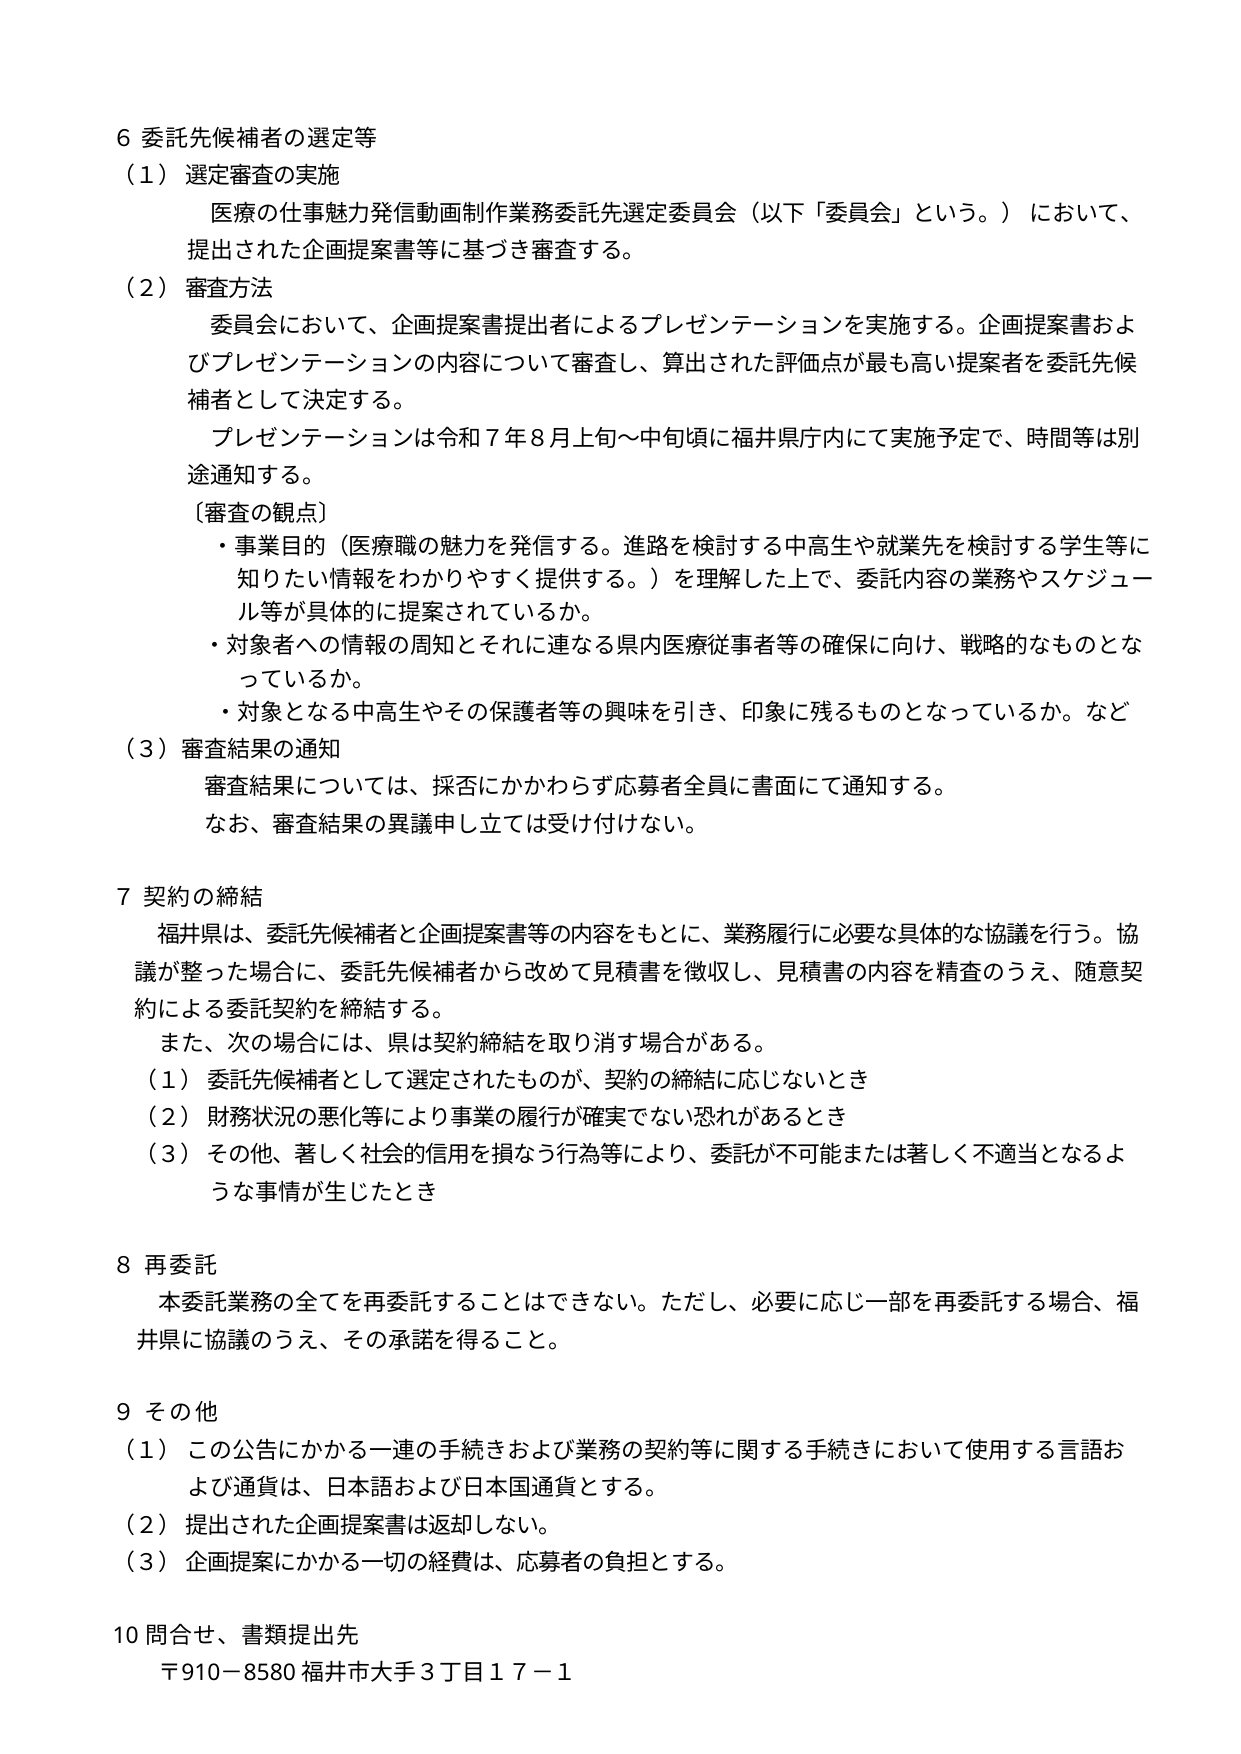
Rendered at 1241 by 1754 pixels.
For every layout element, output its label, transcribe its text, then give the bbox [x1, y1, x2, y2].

text 知りたい情報をわかりやすく提供する。）を理解した上で、委託内容の業務やスケジュー [100, 561, 1163, 594]
text 10 問合せ、書類提出先 [112, 1617, 1163, 1650]
text 〒910－8580 福井市大手３丁目１７－１ [158, 1654, 1163, 1687]
text （２） 審査方法 [112, 270, 1163, 303]
text （３）審査結果の通知 [112, 731, 1163, 764]
text （３） その他、著しく社会的信用を損なう行為等により、委託が不可能または著しく不適当となるような事情が生じたとき [134, 1136, 1141, 1207]
text ・対象となる中高生やその保護者等の興味を引き、印象に残るものとなっているか。など [100, 694, 1163, 727]
text 本委託業務の全てを再委託することはできない。ただし、必要に応じ一部を再委託する場合、福井県に協議のうえ、その承諾を得ること。 [136, 1284, 1141, 1355]
text ８ 再委託 [112, 1247, 1163, 1280]
text 委員会において、企画提案書提出者によるプレゼンテーションを実施する。企画提案書およびプレゼンテーションの内容について審査し、算出された評価点が最も高い提案者を委託先候補者として決定する。 [187, 307, 1141, 415]
text ・事業目的（医療職の魅力を発信する。進路を検討する中高生や就業先を検討する学生等に [100, 528, 1163, 561]
text ６ 委託先候補者の選定等 [112, 120, 1163, 153]
text （１） 委託先候補者として選定されたものが、契約の締結に応じないとき [134, 1062, 1163, 1095]
text 審査結果については、採否にかかわらず応募者全員に書面にて通知する。なお、審査結果の異議申し立ては受け付けない。 [204, 768, 961, 839]
text プレゼンテーションは令和７年８月上旬～中旬頃に福井県庁内にて実施予定で、時間等は別途通知する。 [187, 419, 1141, 490]
text 福井県は、委託先候補者と企画提案書等の内容をもとに、業務履行に必要な具体的な協議を行う。協議が整った場合に、委託先候補者から改めて見積書を徴収し、見積書の内容を精査のうえ、随意契約による委託契約を締結する。 [134, 916, 1153, 1024]
text （２） 財務状況の悪化等により事業の履行が確実でない恐れがあるとき [134, 1099, 1163, 1132]
text （２） 提出された企画提案書は返却しない。 [112, 1507, 1163, 1540]
text 〔審査の観点〕 [181, 494, 1163, 528]
text ・対象者への情報の周知とそれに連なる県内医療従事者等の確保に向け、戦略的なものとな [192, 627, 1163, 661]
text 医療の仕事魅力発信動画制作業務委託先選定委員会（以下「委員会」という。） において、提出された企画提案書等に基づき審査する。 [187, 194, 1141, 265]
text （３） 企画提案にかかる一切の経費は、応募者の負担とする。 [112, 1544, 1163, 1577]
text （１） 選定審査の実施 [112, 157, 1163, 191]
text ９ その他 [112, 1394, 1163, 1427]
text ル等が具体的に提案されているか。 [100, 594, 1163, 627]
text っているか。 [237, 661, 1163, 694]
text ７ 契約の締結 [112, 879, 1163, 912]
text また、次の場合には、県は契約締結を取り消す場合がある。 [158, 1029, 1163, 1058]
text （１） この公告にかかる一連の手続きおよび業務の契約等に関する手続きにおいて使用する言語および通貨は、日本語および日本国通貨とする。 [112, 1431, 1141, 1502]
